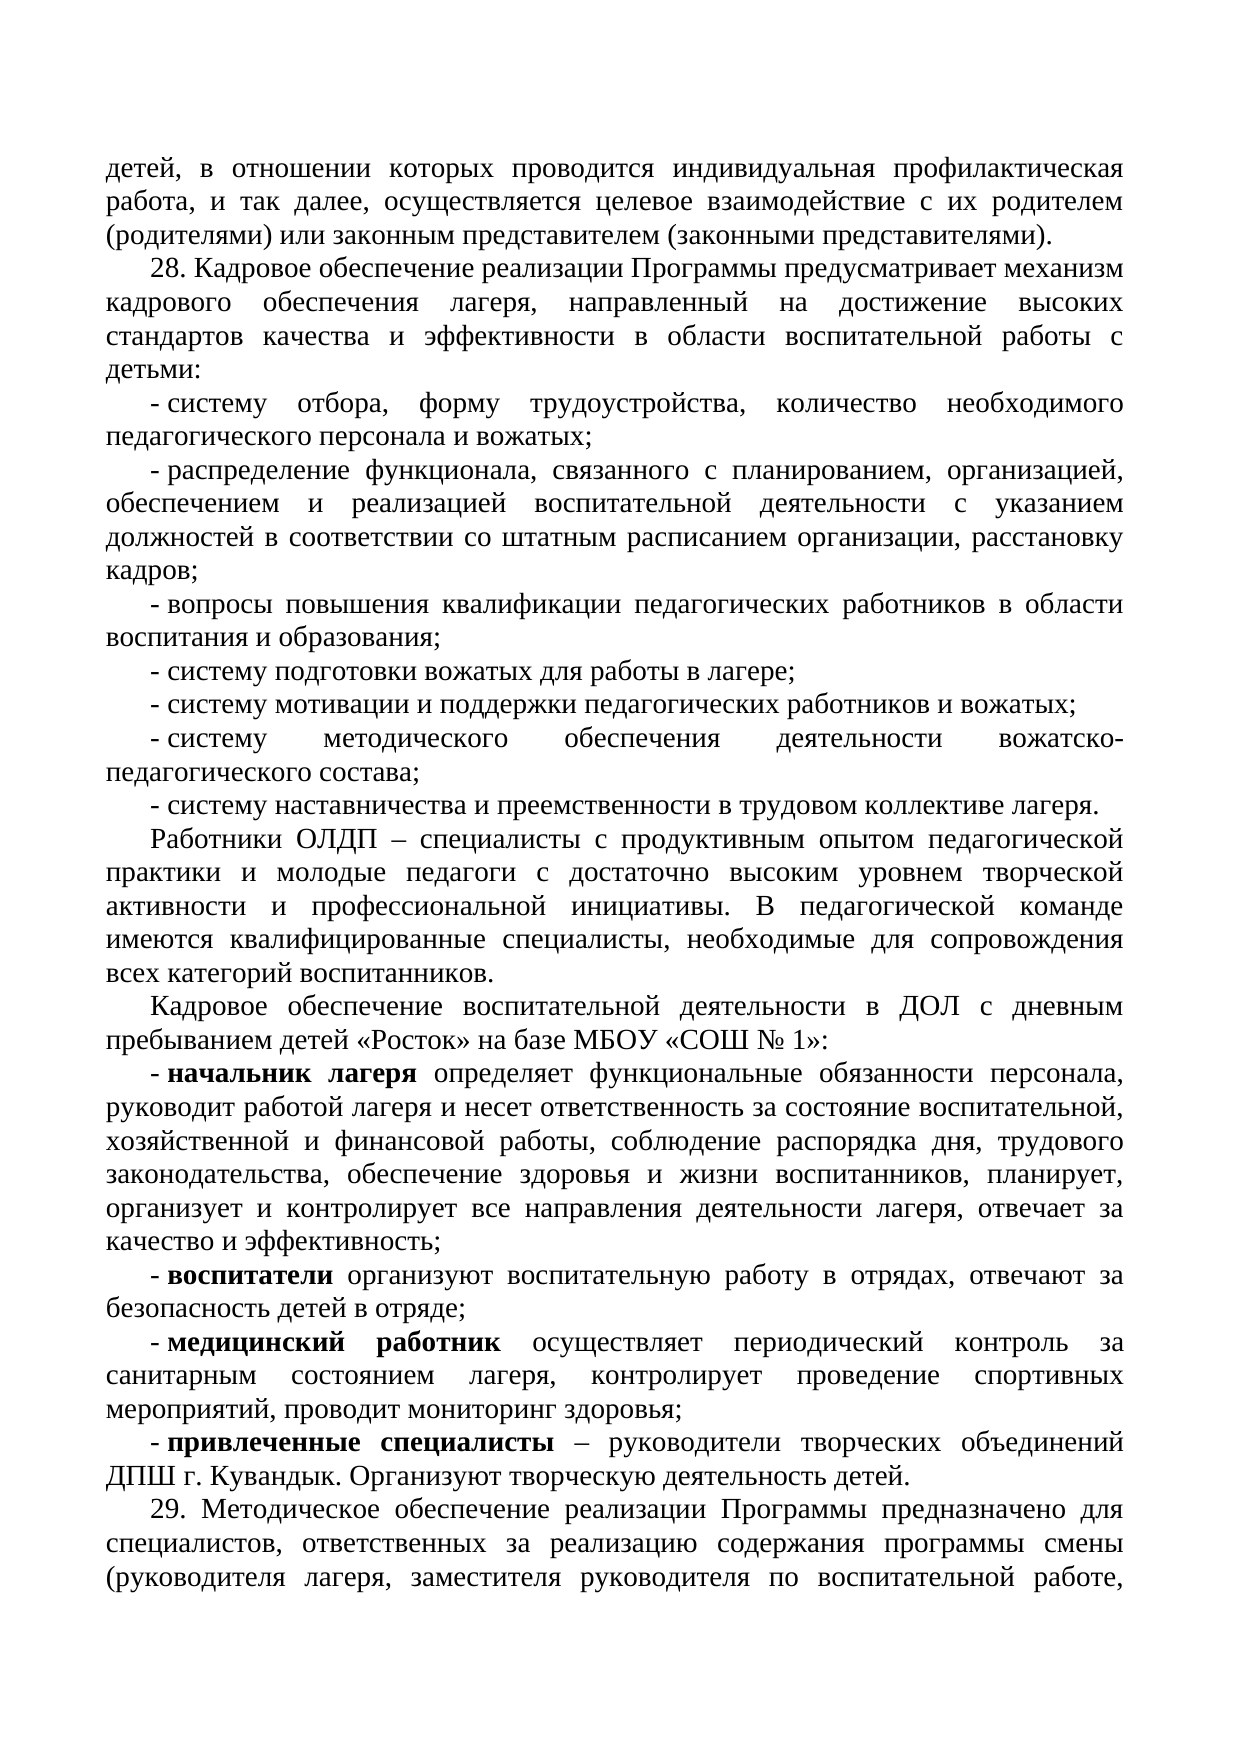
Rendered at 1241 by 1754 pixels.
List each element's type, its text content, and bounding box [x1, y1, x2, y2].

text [106, 1492, 1124, 1592]
text - систему подготовки вожатых для работы в лагере; [106, 653, 1124, 687]
text - распределение функционала, связанного с планированием, организацией, обеспечением и реализацией воспитательной деятельности с указанием должностей в соответствии со штатным расписанием организации, расстановку кадров; [106, 452, 1124, 586]
text - вопросы повышения квалификации педагогических работников в области воспитания и образования; [106, 586, 1124, 653]
text 28. Кадровое обеспечение реализации Программы предусматривает механизм кадрового обеспечения лагеря, направленный на достижение высоких стандартов качества и эффективности в области воспитательной работы с детьми: [106, 251, 1124, 385]
text - воспитатели организуют воспитательную работу в отрядах, отвечают за безопасность детей в отряде; [106, 1257, 1124, 1324]
text Кадровое обеспечение воспитательной деятельности в ДОЛ с дневным пребыванием детей «Росток» на базе МБОУ «СОШ № 1»: [106, 988, 1124, 1056]
text - систему наставничества и преемственности в трудовом коллективе лагеря. [106, 787, 1124, 821]
text - систему методического обеспечения деятельности вожатско-педагогического состава; [106, 720, 1124, 787]
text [106, 150, 1124, 251]
text - систему отбора, форму трудоустройства, количество необходимого педагогического персонала и вожатых; [106, 385, 1124, 452]
text Работники ОЛДП – специалисты с продуктивным опытом педагогической практики и молодые педагоги с достаточно высоким уровнем творческой активности и профессиональной инициативы. В педагогической команде имеются квалифицированные специалисты, необходимые для сопровождения всех категорий воспитанников. [106, 821, 1124, 988]
text - привлеченные специалисты – руководители творческих объединений ДПШ г. Кувандык. Организуют творческую деятельность детей. [106, 1424, 1124, 1492]
text - начальник лагеря определяет функциональные обязанности персонала, руководит работой лагеря и несет ответственность за состояние воспитательной, хозяйственной и финансовой работы, соблюдение распорядка дня, трудового законодательства, обеспечение здоровья и жизни воспитанников, планирует, организует и контролирует все направления деятельности лагеря, отвечает за качество и эффективность; [106, 1056, 1124, 1257]
text - систему мотивации и поддержки педагогических работников и вожатых; [106, 687, 1124, 720]
text - медицинский работник осуществляет периодический контроль за санитарным состоянием лагеря, контролирует проведение спортивных мероприятий, проводит мониторинг здоровья; [106, 1324, 1124, 1424]
